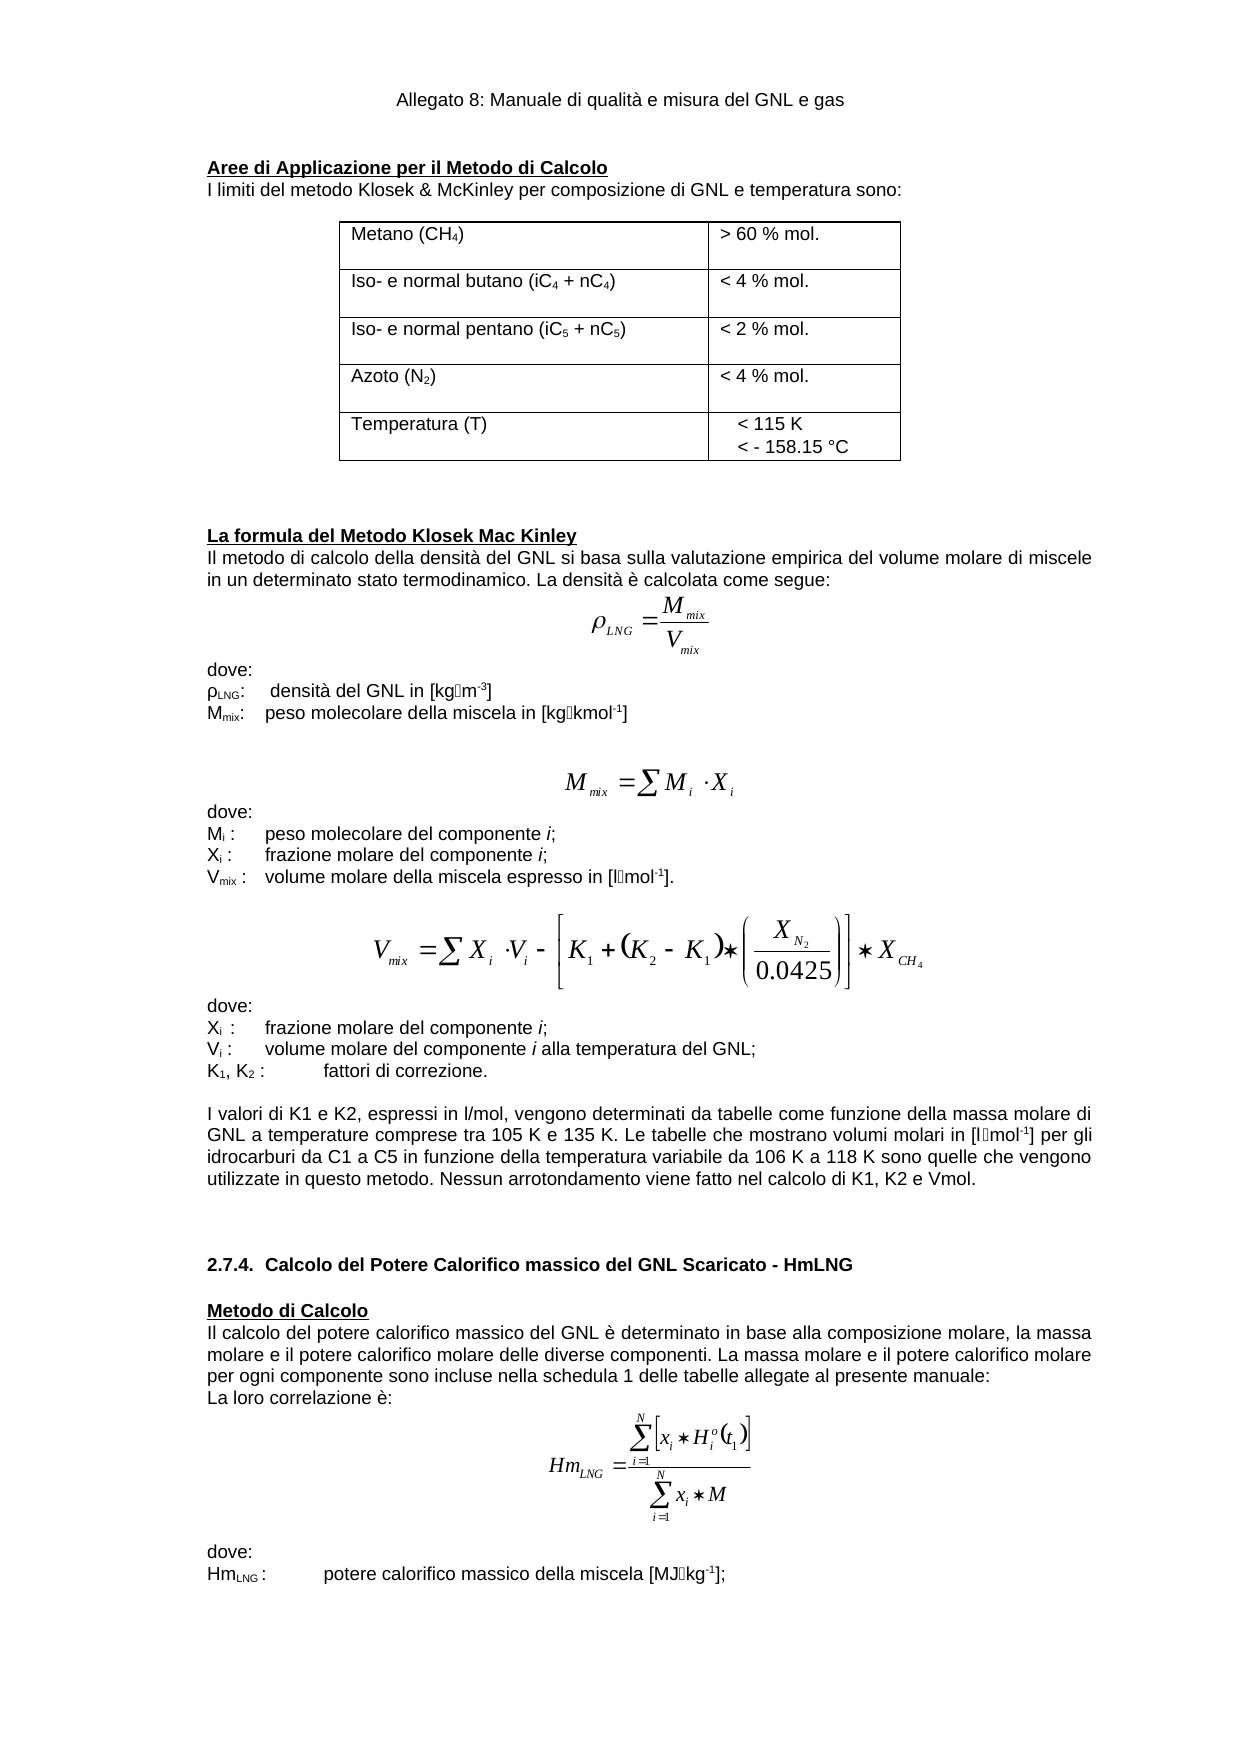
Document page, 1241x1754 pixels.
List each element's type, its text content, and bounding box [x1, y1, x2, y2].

text La loro correlazione è: [207, 1387, 1092, 1408]
text I valori di K1 e K2, espressi in l/mol, vengono determinati da tabelle come funzione della massa molare di GNL a temperature comprese tra 105 K e 135 K. Le tabelle che mostrano volumi molari in [lmol-1] per gli idrocarburi da C1 a C5 in funzione della temperatura variabile da 106 K a 118 K sono quelle che vengono utilizzate in questo metodo. Nessun arrotondamento viene fatto nel calcolo di K1, K2 e Vmol. [207, 1103, 1092, 1189]
table_cell Temperatura (T) [340, 413, 708, 459]
table_cell Iso- e normal butano (iC4 + nC4) [340, 270, 708, 317]
text Mmix: peso molecolare della miscela in [kgkmol-1] [207, 702, 1092, 723]
table_cell Iso- e normal pentano (iC5 + nC5) [340, 318, 708, 364]
text dove: [207, 659, 1092, 680]
text HmLNG : potere calorifico massico della miscela [MJkg-1]; [207, 1563, 1092, 1584]
table_cell < 4 % mol. [709, 270, 900, 317]
text La formula del Metodo Klosek Mac Kinley [207, 525, 1092, 547]
text dove: [207, 1527, 1092, 1563]
text Il metodo di calcolo della densità del GNL si basa sulla valutazione empirica del volume molare di miscele in un determinato stato termodinamico. La densità è calcolata come segue: [207, 547, 1092, 590]
table_cell < 4 % mol. [709, 365, 900, 412]
table_cell < 2 % mol. [709, 318, 900, 364]
text I limiti del metodo Klosek & McKinley per composizione di GNL e temperatura sono: [207, 178, 1092, 200]
text Vmix : volume molare della miscela espresso in [lmol-1]. [207, 866, 1092, 887]
text K1, K2 : fattori di correzione. [207, 1059, 1092, 1081]
text ρLNG: densità del GNL in [kgm-3] [207, 680, 1092, 702]
table_header > 60 % mol. [709, 223, 900, 269]
text dove: [207, 995, 1092, 1016]
text Mi : peso molecolare del componente i; [207, 823, 1092, 844]
text Metodo di Calcolo [207, 1300, 1092, 1322]
table_cell Azoto (N2) [340, 365, 708, 412]
table_cell < 115 K < - 158.15 °C [709, 413, 900, 459]
text Il calcolo del potere calorifico massico del GNL è determinato in base alla composizione molare, la massa molare e il potere calorifico molare delle diverse componenti. La massa molare e il potere calorifico molare per ogni componente sono incluse nella schedula 1 delle tabelle allegate al presente manuale: [207, 1322, 1092, 1387]
subtitle Calcolo del Potere Calorifico massico del GNL Scaricato - HmLNG [207, 1254, 1092, 1275]
text Xi : frazione molare del componente i; [207, 844, 1092, 866]
text Aree di Applicazione per il Metodo di Calcolo [207, 157, 1092, 178]
text Xi : frazione molare del componente i; [207, 1016, 1092, 1038]
table_header Metano (CH4) [340, 223, 708, 269]
text dove: [207, 801, 1092, 823]
text Vi : volume molare del componente i alla temperatura del GNL; [207, 1038, 1092, 1059]
